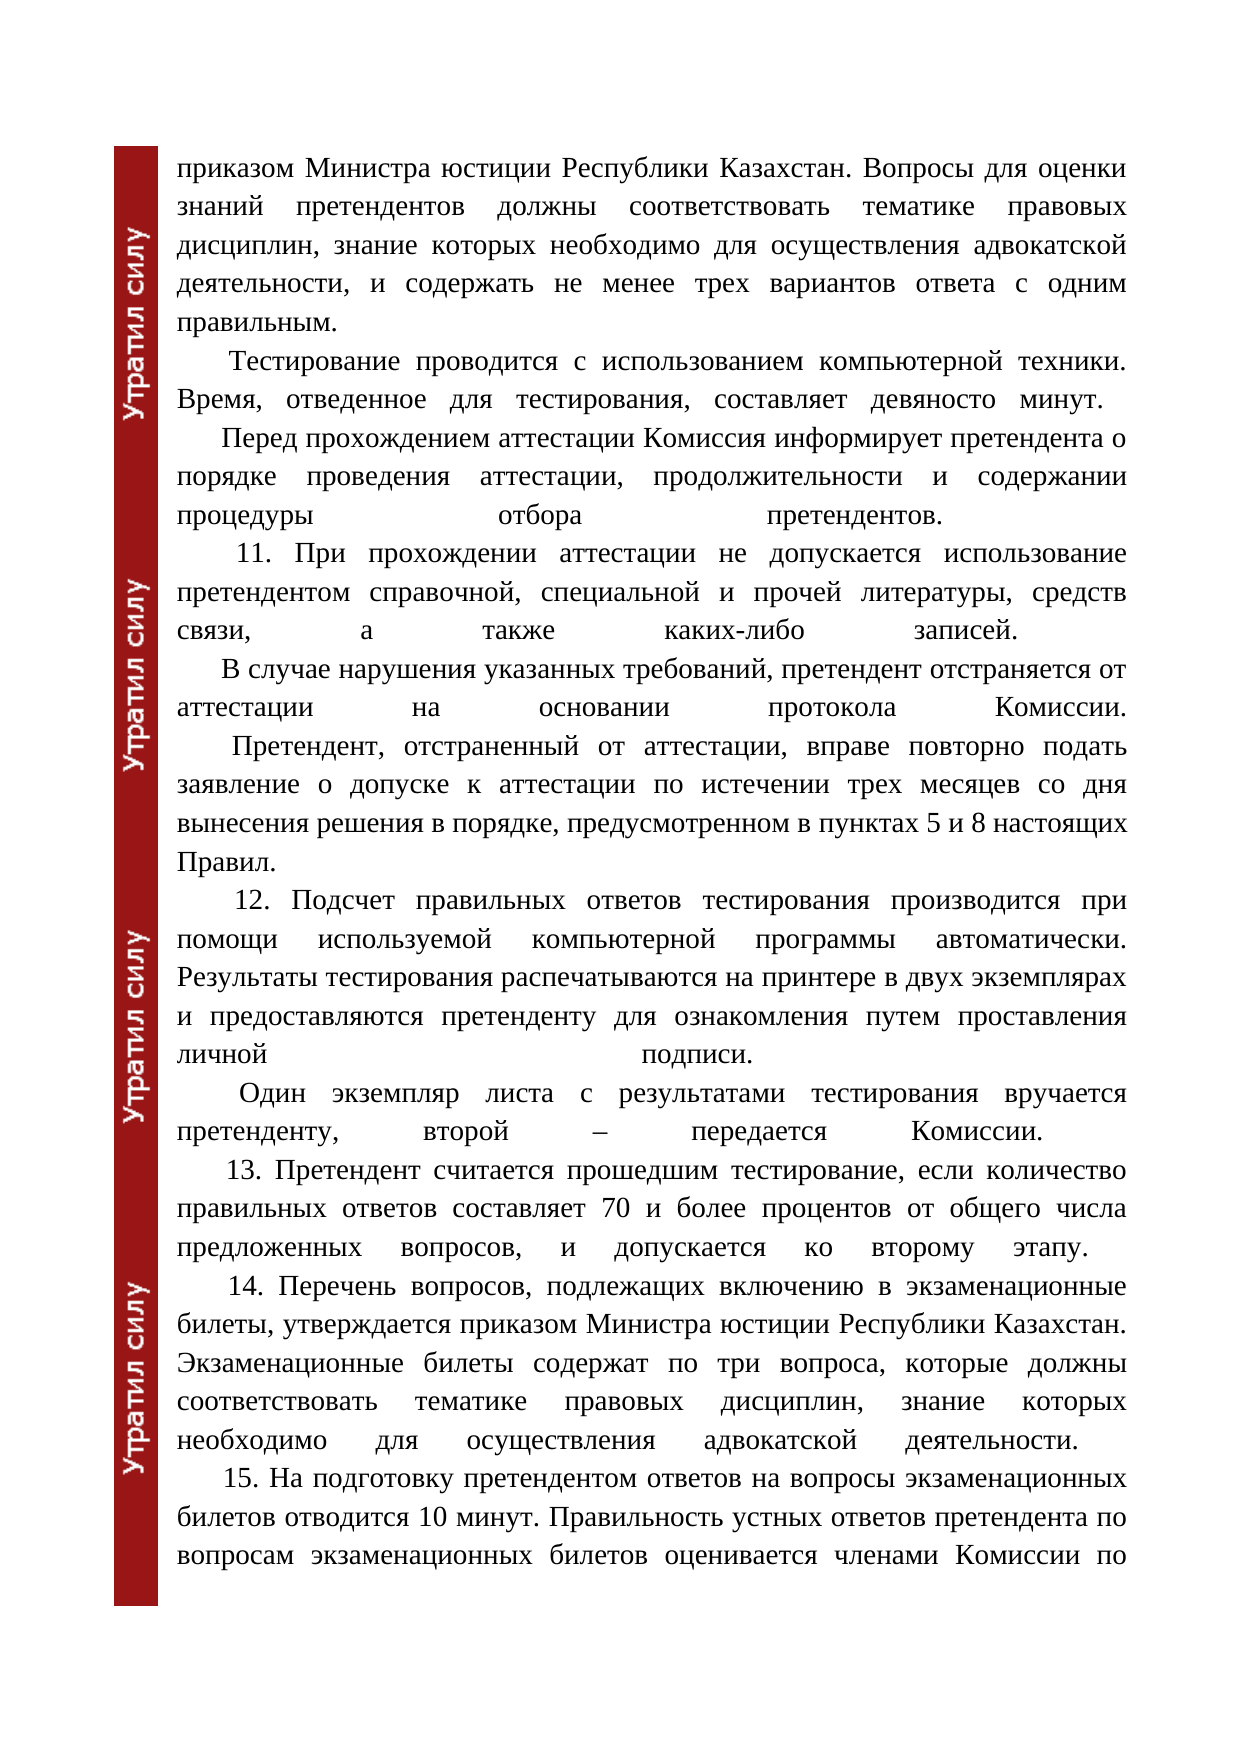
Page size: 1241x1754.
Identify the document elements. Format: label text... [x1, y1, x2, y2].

picture [114, 146, 158, 150]
picture [114, 1571, 158, 1606]
